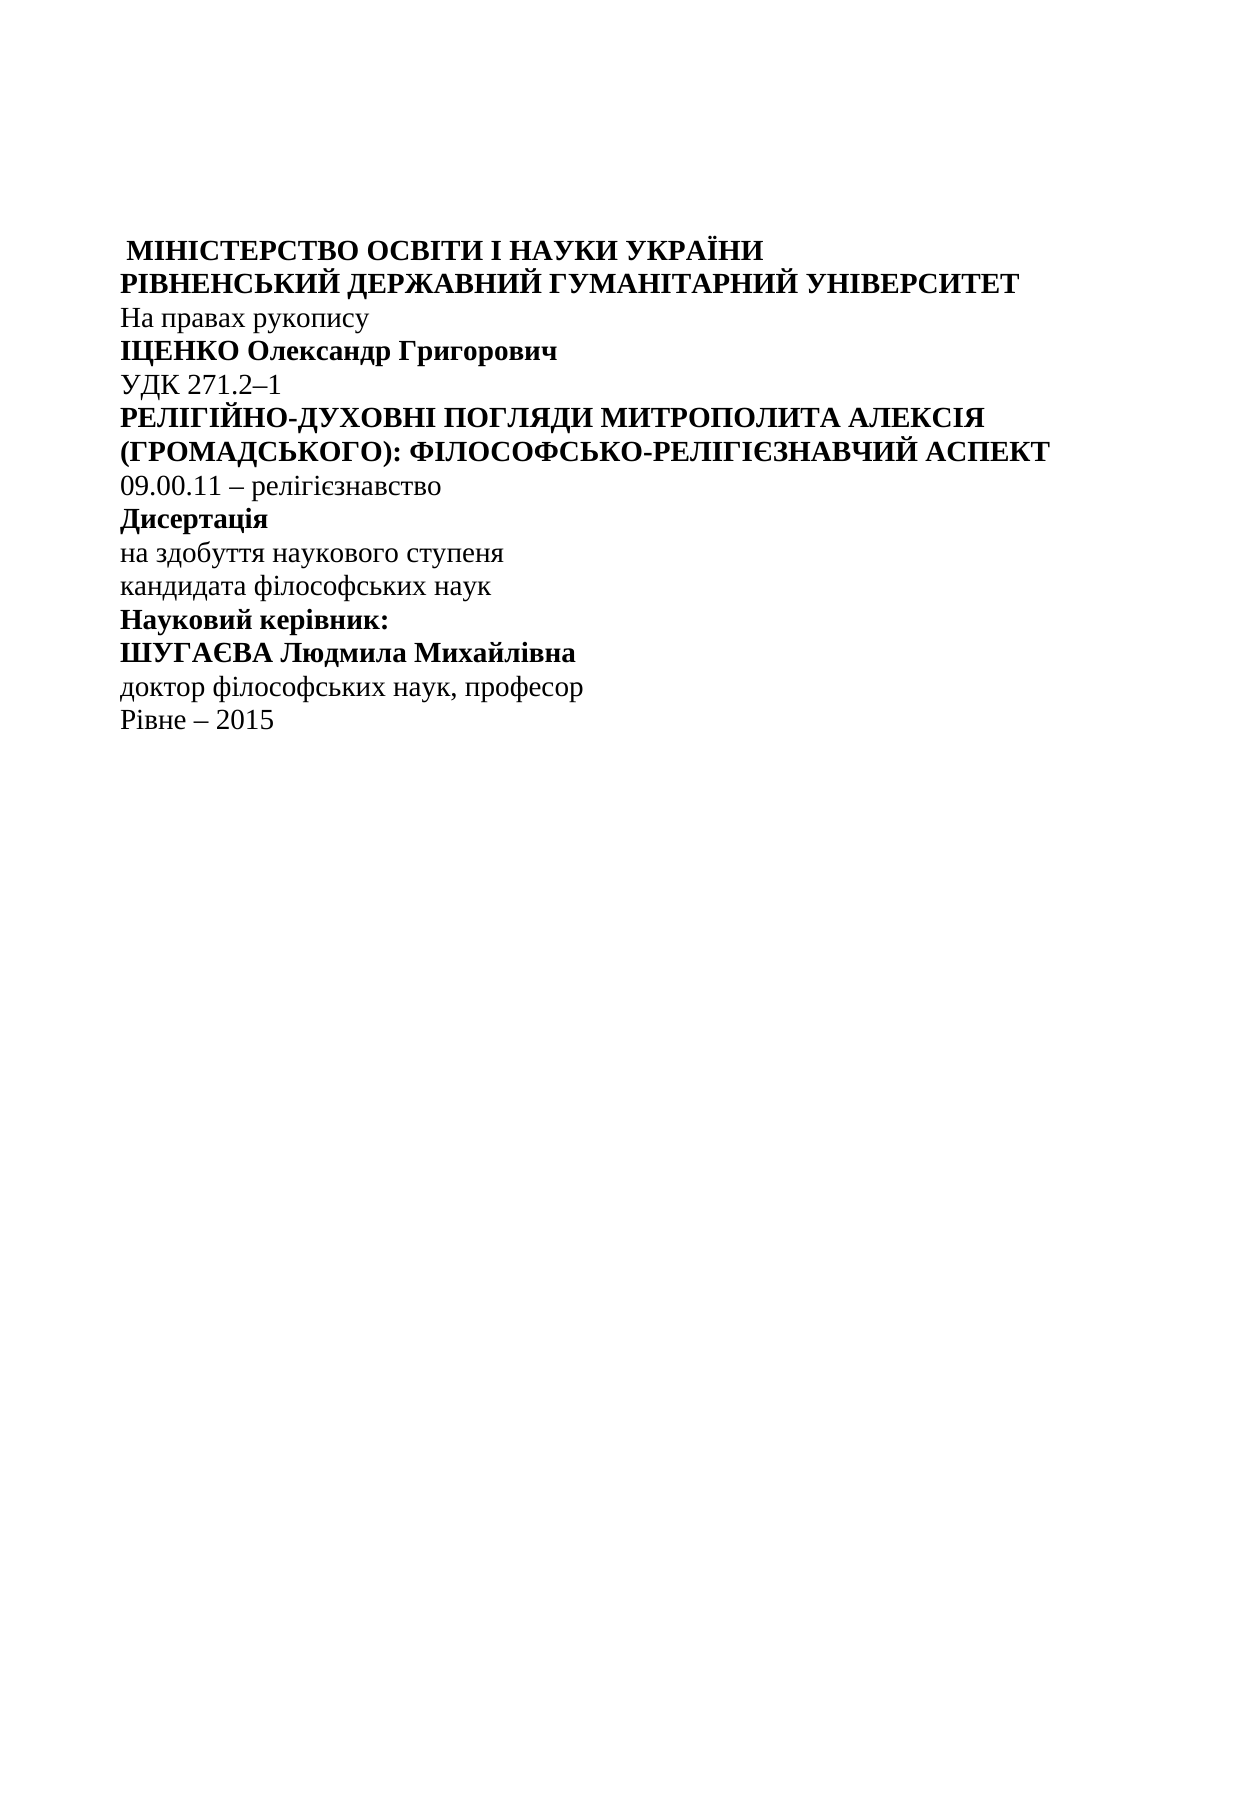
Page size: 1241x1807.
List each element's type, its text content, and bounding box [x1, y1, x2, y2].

text кандидата філософських наук [120, 568, 1204, 602]
text Рівне – 2015 [120, 702, 1204, 736]
text ІЦЕНКО Олександр Григорович [120, 333, 1204, 367]
text РЕЛІГІЙНО-ДУХОВНІ ПОГЛЯДИ МИТРОПОЛИТА АЛЕКСІЯ (ГРОМАДСЬКОГО): ФІЛОСОФСЬКО-РЕЛІГІЄЗНАВЧИЙ АСПЕКТ [120, 401, 1204, 468]
text 09.00.11 – релігієзнавство [120, 468, 1204, 501]
text на здобуття наукового ступеня [120, 535, 1204, 568]
text Дисертація [120, 501, 1204, 535]
text МІНІСТЕРСТВО ОСВІТИ І НАУКИ УКРАЇНИ [120, 233, 1204, 266]
text доктор філософських наук, професор [120, 669, 1204, 702]
text Науковий керівник: [120, 602, 1204, 635]
text На правах рукопису [120, 300, 1204, 333]
text УДК 271.2–1 [120, 367, 1204, 401]
text РІВНЕНСЬКИЙ ДЕРЖАВНИЙ ГУМАНІТАРНИЙ УНІВЕРСИТЕТ [120, 266, 1204, 300]
text ШУГАЄВА Людмила Михайлівна [120, 635, 1204, 669]
